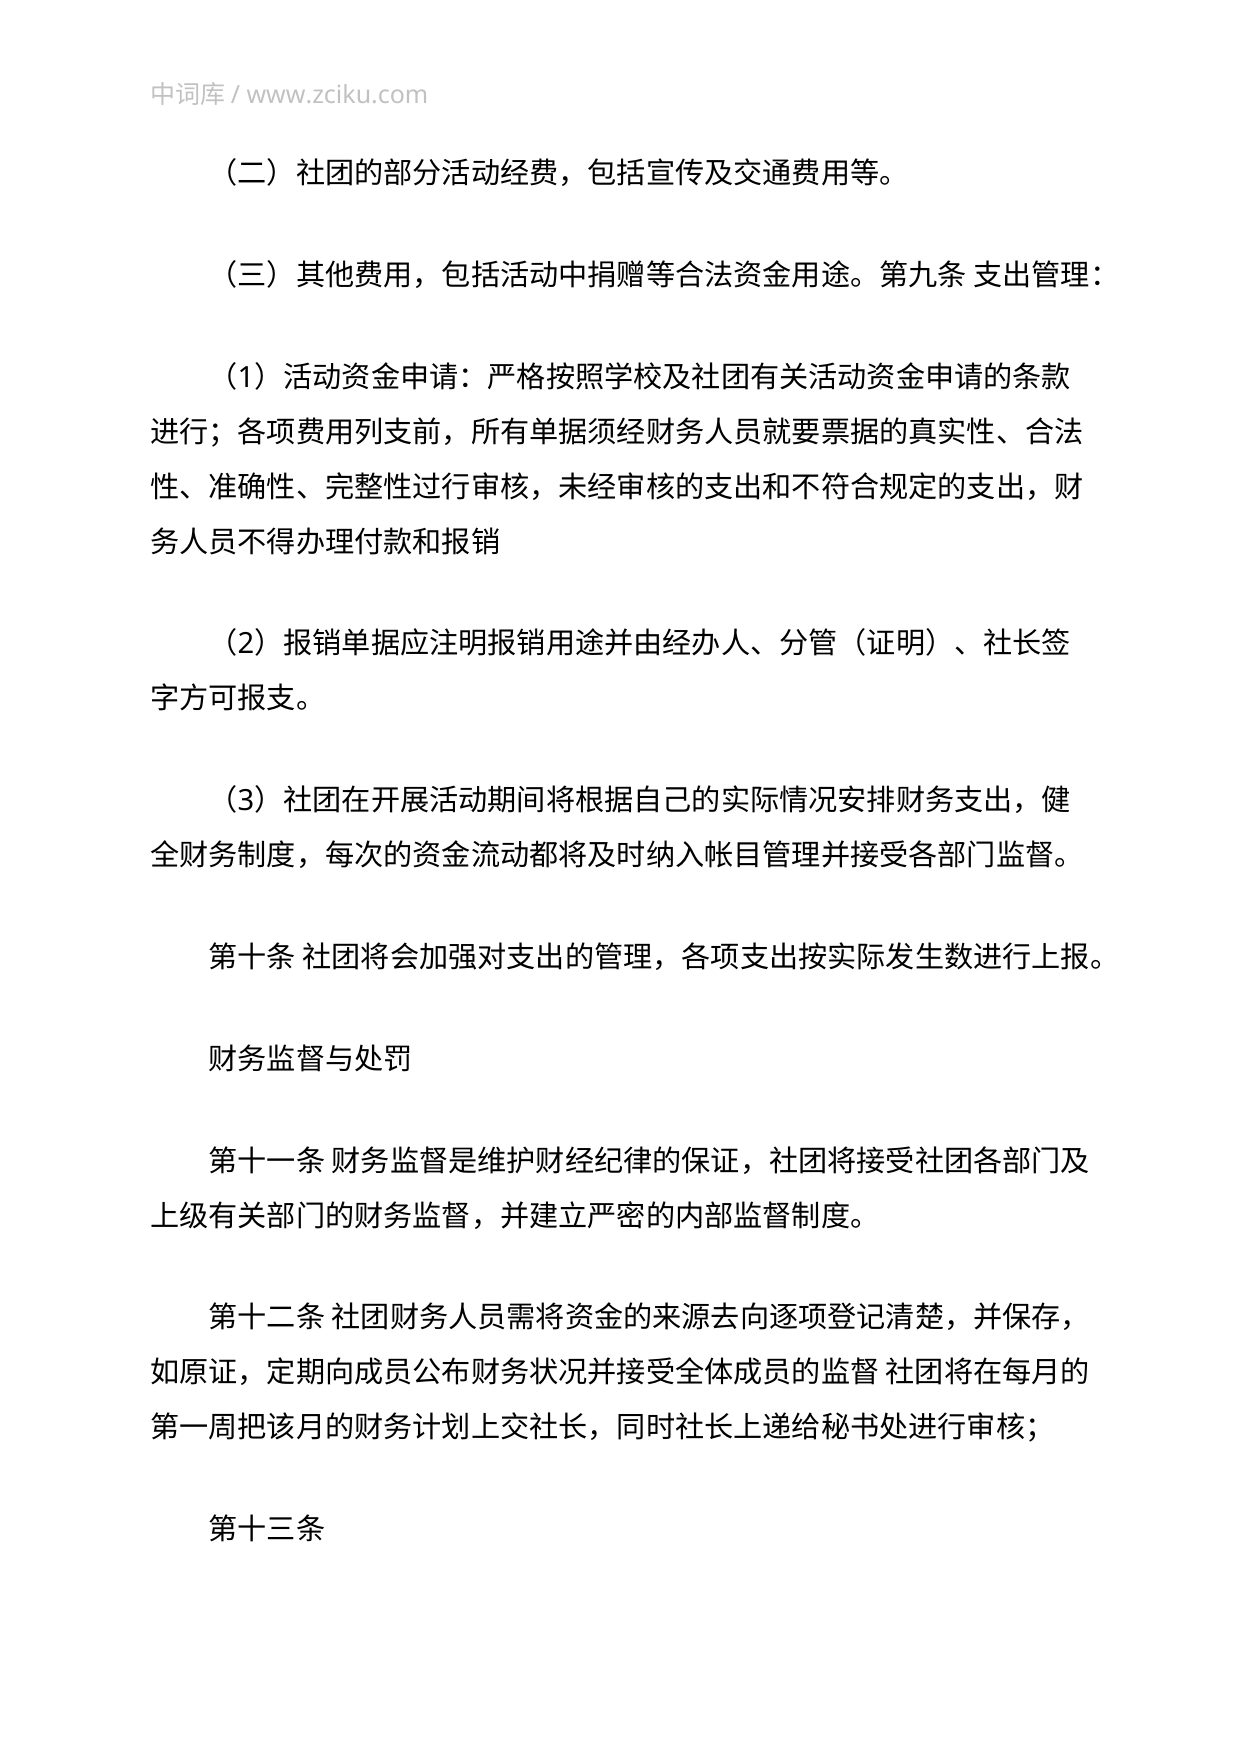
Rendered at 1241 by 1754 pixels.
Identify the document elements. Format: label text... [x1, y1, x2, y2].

text （三）其他费用，包括活动中捐赠等合法资金用途。第九条 支出管理： [150, 252, 1090, 294]
text 第十条 社团将会加强对支出的管理，各项支出按实际发生数进行上报。 [150, 934, 1090, 976]
text 第十二条 社团财务人员需将资金的来源去向逐项登记清楚，并保存，如原证，定期向成员公布财务状况并接受全体成员的监督 社团将在每月的第一周把该月的财务计划上交社长，同时社长上递给秘书处进行审核； [150, 1294, 1090, 1446]
text 财务监督与处罚 [150, 1035, 1090, 1078]
text （1）活动资金申请：严格按照学校及社团有关活动资金申请的条款进行；各项费用列支前，所有单据须经财务人员就要票据的真实性、合法性、准确性、完整性过行审核，未经审核的支出和不符合规定的支出，财务人员不得办理付款和报销 [150, 353, 1090, 561]
text 第十三条 [150, 1505, 1090, 1548]
text （二）社团的部分活动经费，包括宣传及交通费用等。 [150, 150, 1090, 192]
text （3）社团在开展活动期间将根据自己的实际情况安排财务支出，健全财务制度，每次的资金流动都将及时纳入帐目管理并接受各部门监督。 [150, 777, 1090, 874]
text （2）报销单据应注明报销用途并由经办人、分管（证明）、社长签字方可报支。 [150, 620, 1090, 717]
text 第十一条 财务监督是维护财经纪律的保证，社团将接受社团各部门及上级有关部门的财务监督，并建立严密的内部监督制度。 [150, 1137, 1090, 1234]
